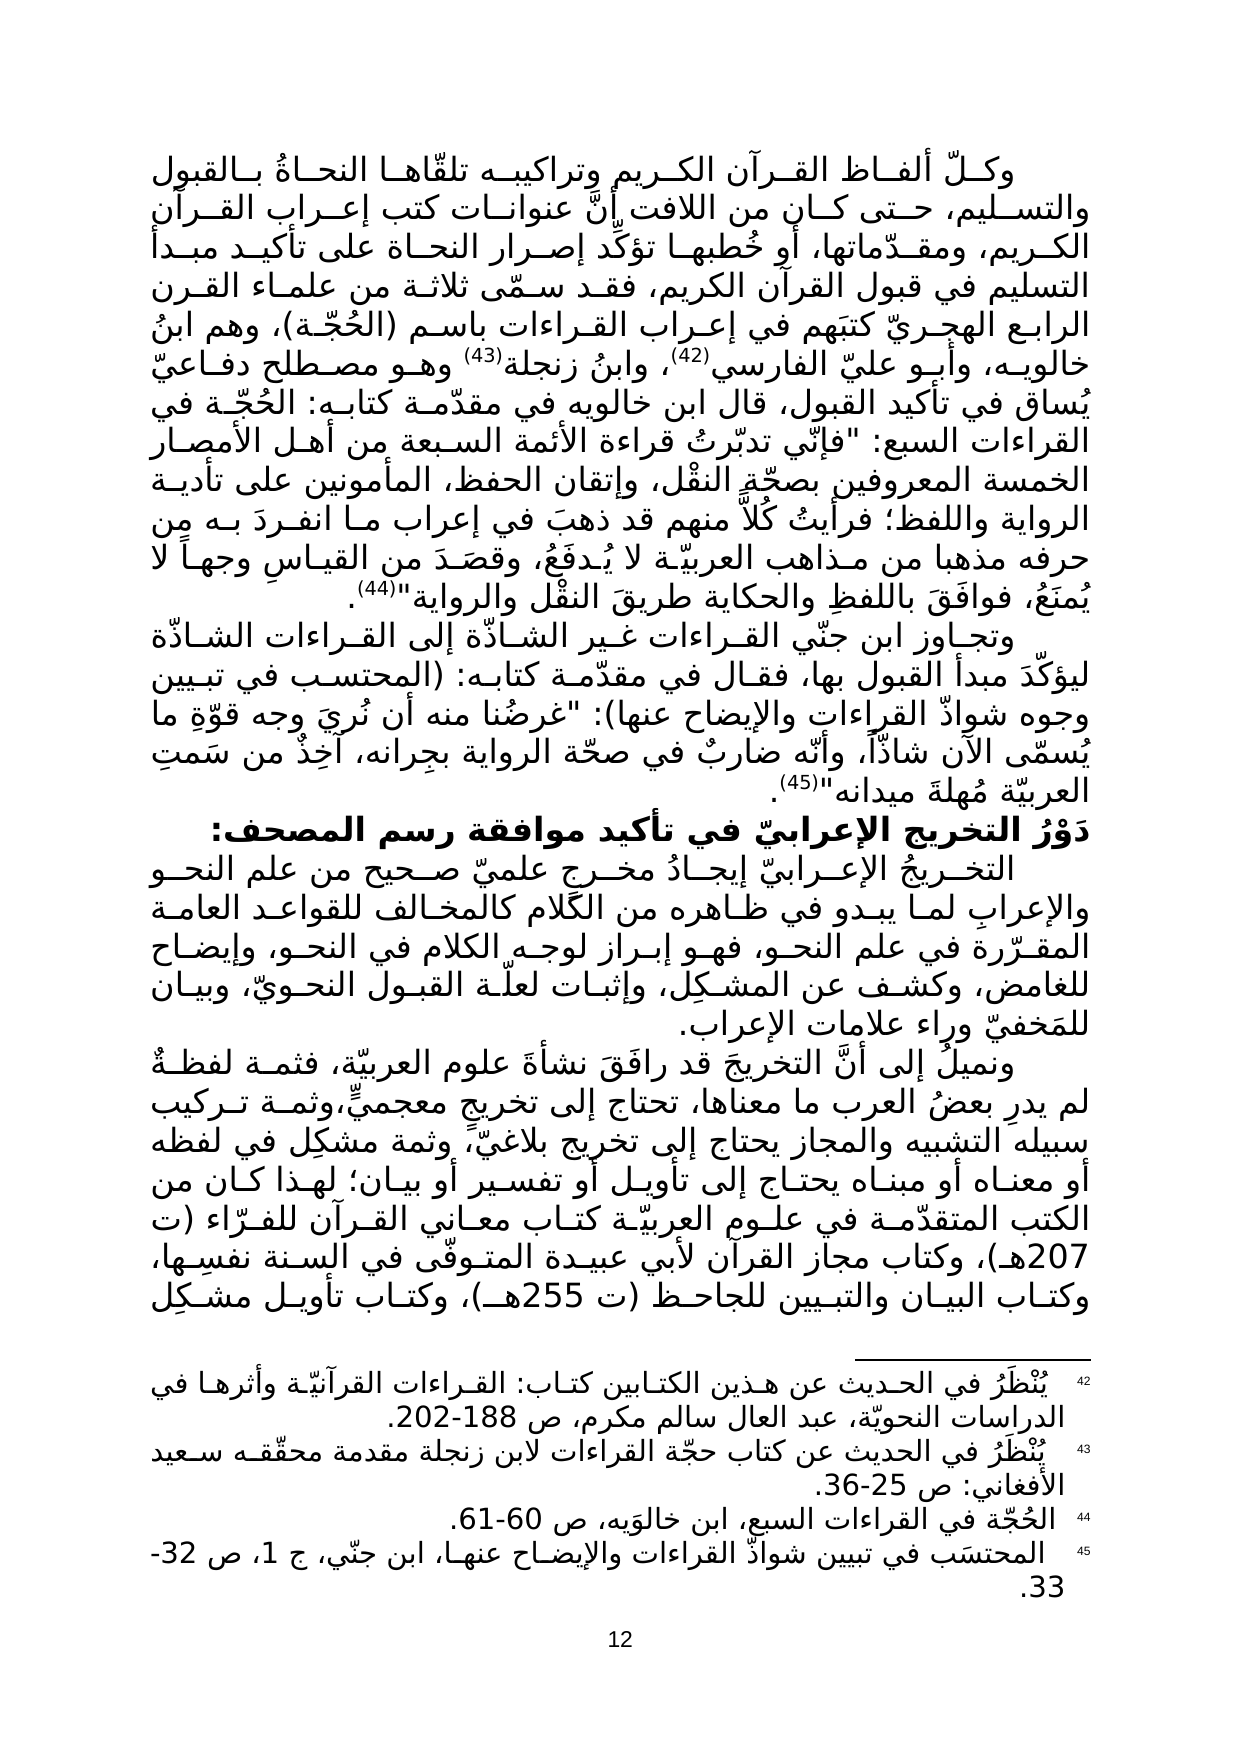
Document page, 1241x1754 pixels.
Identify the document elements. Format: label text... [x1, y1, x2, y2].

text وتجاوز ابن جنّي القراءات غير الشاذّة إلى القراءات الشاذّة ليؤكّدَ مبدأ القبول بها، فقال في مقدّمة كتابه: (المحتسب في تبيين وجوه شواذّ القراءات والإيضاح عنها): "غرضُنا منه أن نُريَ وجه قوّةِ ما يُسمّى الآن شاذّاً، وأنّه ضاربٌ في صحّة الرواية بجِرانه، آخِذٌ من سَمتِ العربيّة مُهلةَ ميدانه"(). [150, 616, 1090, 811]
text التخريجُ الإعرابيّ إيجادُ مخرجٍ علميّ صحيح من علم النحو والإعرابِ لما يبدو في ظاهره من الكلام كالمخالف للقواعد العامة المقرّرة في علم النحو، فهو إبراز لوجه الكلام في النحو، وإيضاح للغامض، وكشف عن المشكِل، وإثبات لعلّة القبول النحويّ، وبيان للمَخفيّ وراء علامات الإعراب. [150, 849, 1090, 1044]
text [150, 1044, 1090, 1316]
text دَوْرُ التخريج الإعرابيّ في تأكيد موافقة رسم المصحف: [150, 811, 1090, 849]
text وكلّ ألفاظ القرآن الكريم وتراكيبه تلقّاها النحاةُ بالقبول والتسليم، حتى كان من اللافت أنَّ عنوانات كتب إعراب القرآن الكريم، ومقدّماتها، أو خُطبها تؤكِّد إصرار النحاة على تأكيد مبدأ التسليم في قبول القرآن الكريم، فقد سمّى ثلاثة من علماء القرن الرابع الهجريّ كتبَهم في إعراب القراءات باسم (الحُجّة)، وهم ابنُ خالويه، وأبو عليّ الفارسي()، وابنُ زنجلة() وهو مصطلح دفاعيّ يُساق في تأكيد القبول، قال ابن خالويه في مقدّمة كتابه: الحُجّة في القراءات السبع: "فإنّي تدبّرتُ قراءة الأئمة السبعة من أهل الأمصار الخمسة المعروفين بصحّة النقْل، وإتقان الحفظ، المأمونين على تأدية الرواية واللفظ؛ فرأيتُ كُلاًّ منهم قد ذهبَ في إعراب ما انفردَ به من حرفه مذهبا من مذاهب العربيّة لا يُدفَعُ، وقصَدَ من القياسِ وجهاً لا يُمنَعُ، فوافَقَ باللفظِ والحكاية طريقَ النقْل والرواية"(). [150, 150, 1090, 616]
